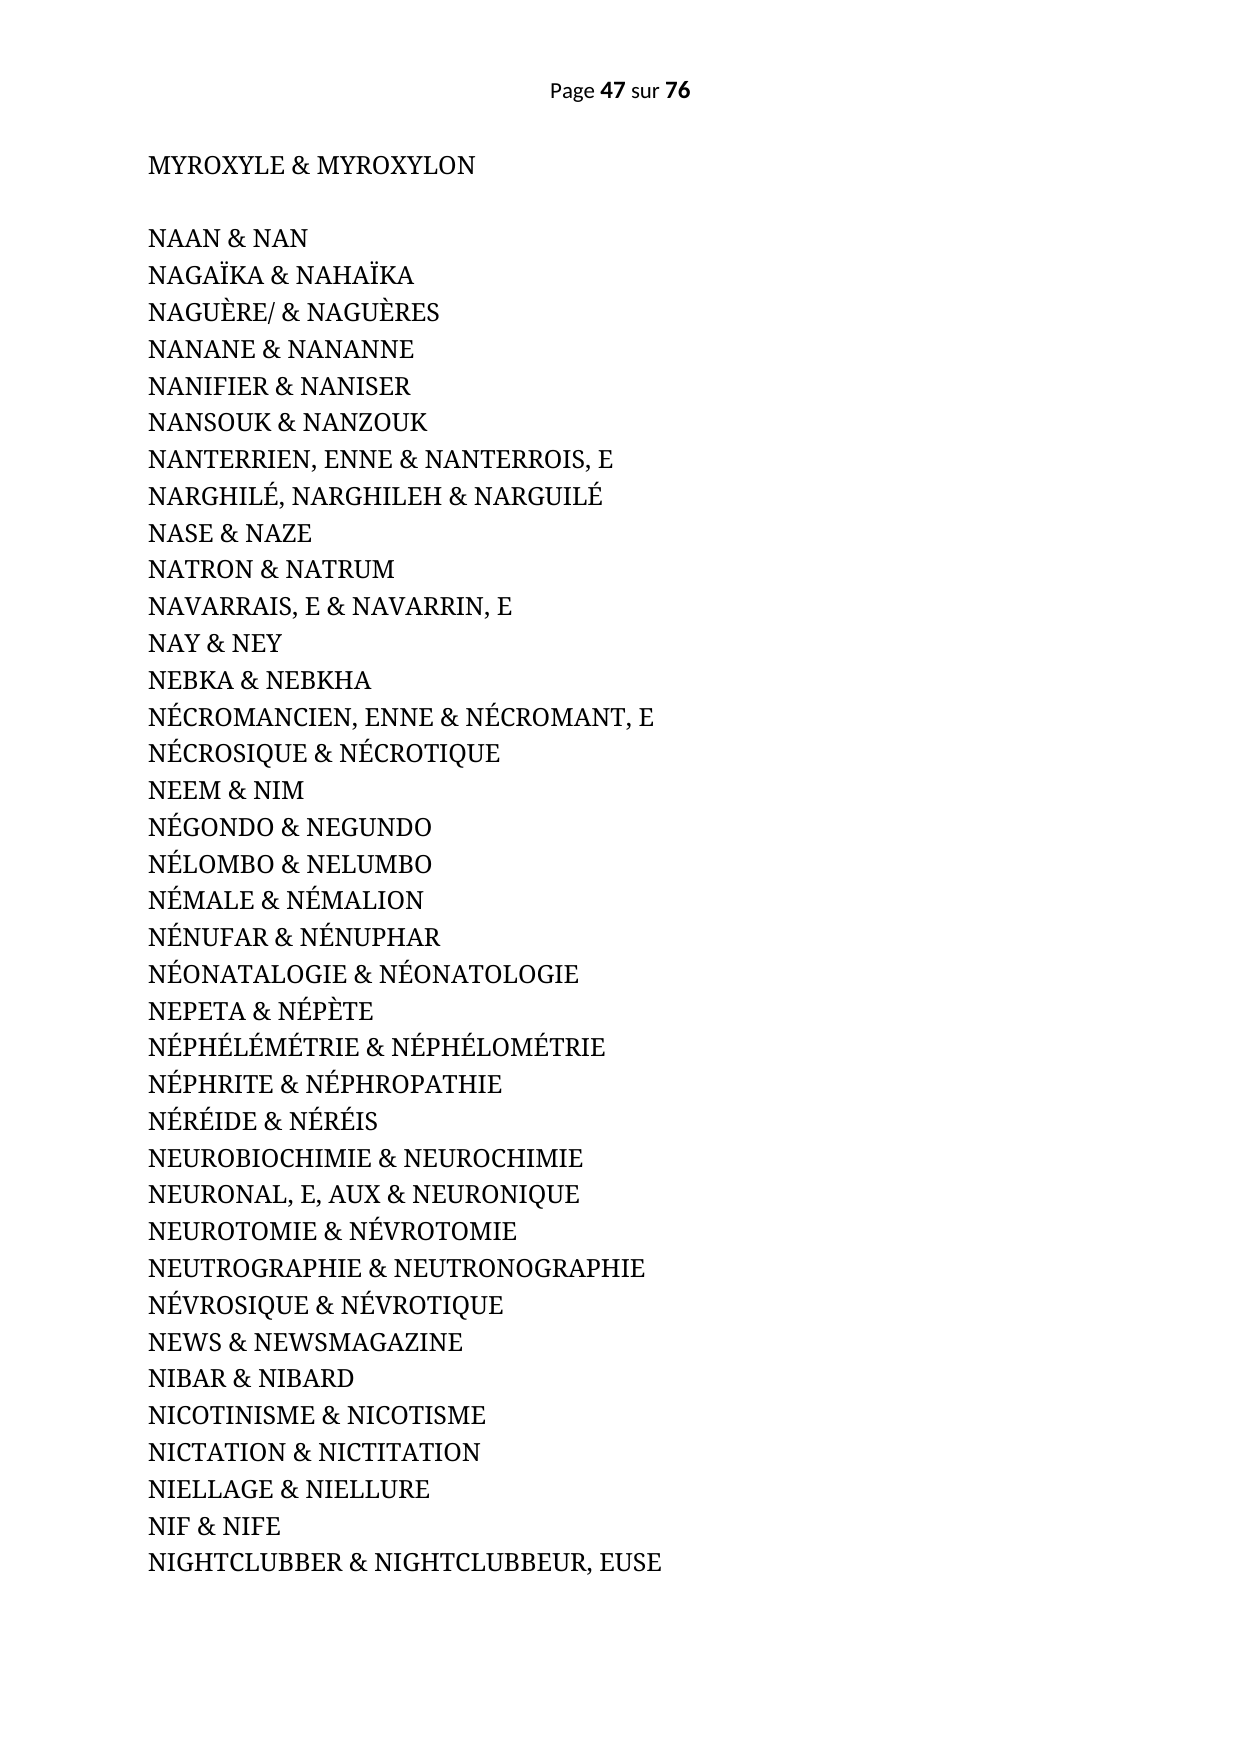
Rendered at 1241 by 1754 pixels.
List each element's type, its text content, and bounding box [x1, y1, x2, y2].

text NÉRÉIDE & NÉRÉIS [148, 1104, 1093, 1138]
text NANSOUK & NANZOUK [148, 405, 1093, 439]
text NAAN & NAN [148, 221, 1093, 255]
text NÉPHRITE & NÉPHROPATHIE [148, 1067, 1093, 1101]
text NEURONAL, E, AUX & NEURONIQUE [148, 1177, 1093, 1211]
text NICTATION & NICTITATION [148, 1434, 1093, 1469]
text NÉPHÉLÉMÉTRIE & NÉPHÉLOMÉTRIE [148, 1030, 1093, 1064]
text NÉCROSIQUE & NÉCROTIQUE [148, 736, 1093, 770]
text NEEM & NIM [148, 773, 1093, 807]
text NÉVROSIQUE & NÉVROTIQUE [148, 1287, 1093, 1322]
text NÉLOMBO & NELUMBO [148, 846, 1093, 880]
text NAGUÈRE/ & NAGUÈRES [148, 295, 1093, 329]
text NAY & NEY [148, 626, 1093, 660]
text NÉONATALOGIE & NÉONATOLOGIE [148, 957, 1093, 991]
text NEPETA & NÉPÈTE [148, 993, 1093, 1027]
text NEWS & NEWSMAGAZINE [148, 1324, 1093, 1358]
text NIGHTCLUBBER & NIGHTCLUBBEUR, EUSE [148, 1545, 1093, 1579]
text NIF & NIFE [148, 1508, 1093, 1542]
text NÉMALE & NÉMALION [148, 883, 1093, 917]
text NEBKA & NEBKHA [148, 662, 1093, 696]
text NAGAÏKA & NAHAÏKA [148, 258, 1093, 292]
text NASE & NAZE [148, 515, 1093, 549]
text NARGHILÉ, NARGHILEH & NARGUILÉ [148, 478, 1093, 513]
text NAVARRAIS, E & NAVARRIN, E [148, 589, 1093, 623]
text NEUROTOMIE & NÉVROTOMIE [148, 1214, 1093, 1248]
text NANANE & NANANNE [148, 331, 1093, 366]
text NÉGONDO & NEGUNDO [148, 809, 1093, 843]
text MYROXYLE & MYROXYLON [148, 148, 1093, 182]
text NANTERRIEN, ENNE & NANTERROIS, E [148, 442, 1093, 476]
text NÉNUFAR & NÉNUPHAR [148, 920, 1093, 954]
text NANIFIER & NANISER [148, 368, 1093, 402]
text NIELLAGE & NIELLURE [148, 1471, 1093, 1505]
text NÉCROMANCIEN, ENNE & NÉCROMANT, E [148, 699, 1093, 733]
text NIBAR & NIBARD [148, 1361, 1093, 1395]
text NICOTINISME & NICOTISME [148, 1398, 1093, 1432]
text NATRON & NATRUM [148, 552, 1093, 586]
text NEUTROGRAPHIE & NEUTRONOGRAPHIE [148, 1251, 1093, 1285]
text NEUROBIOCHIMIE & NEUROCHIMIE [148, 1140, 1093, 1174]
